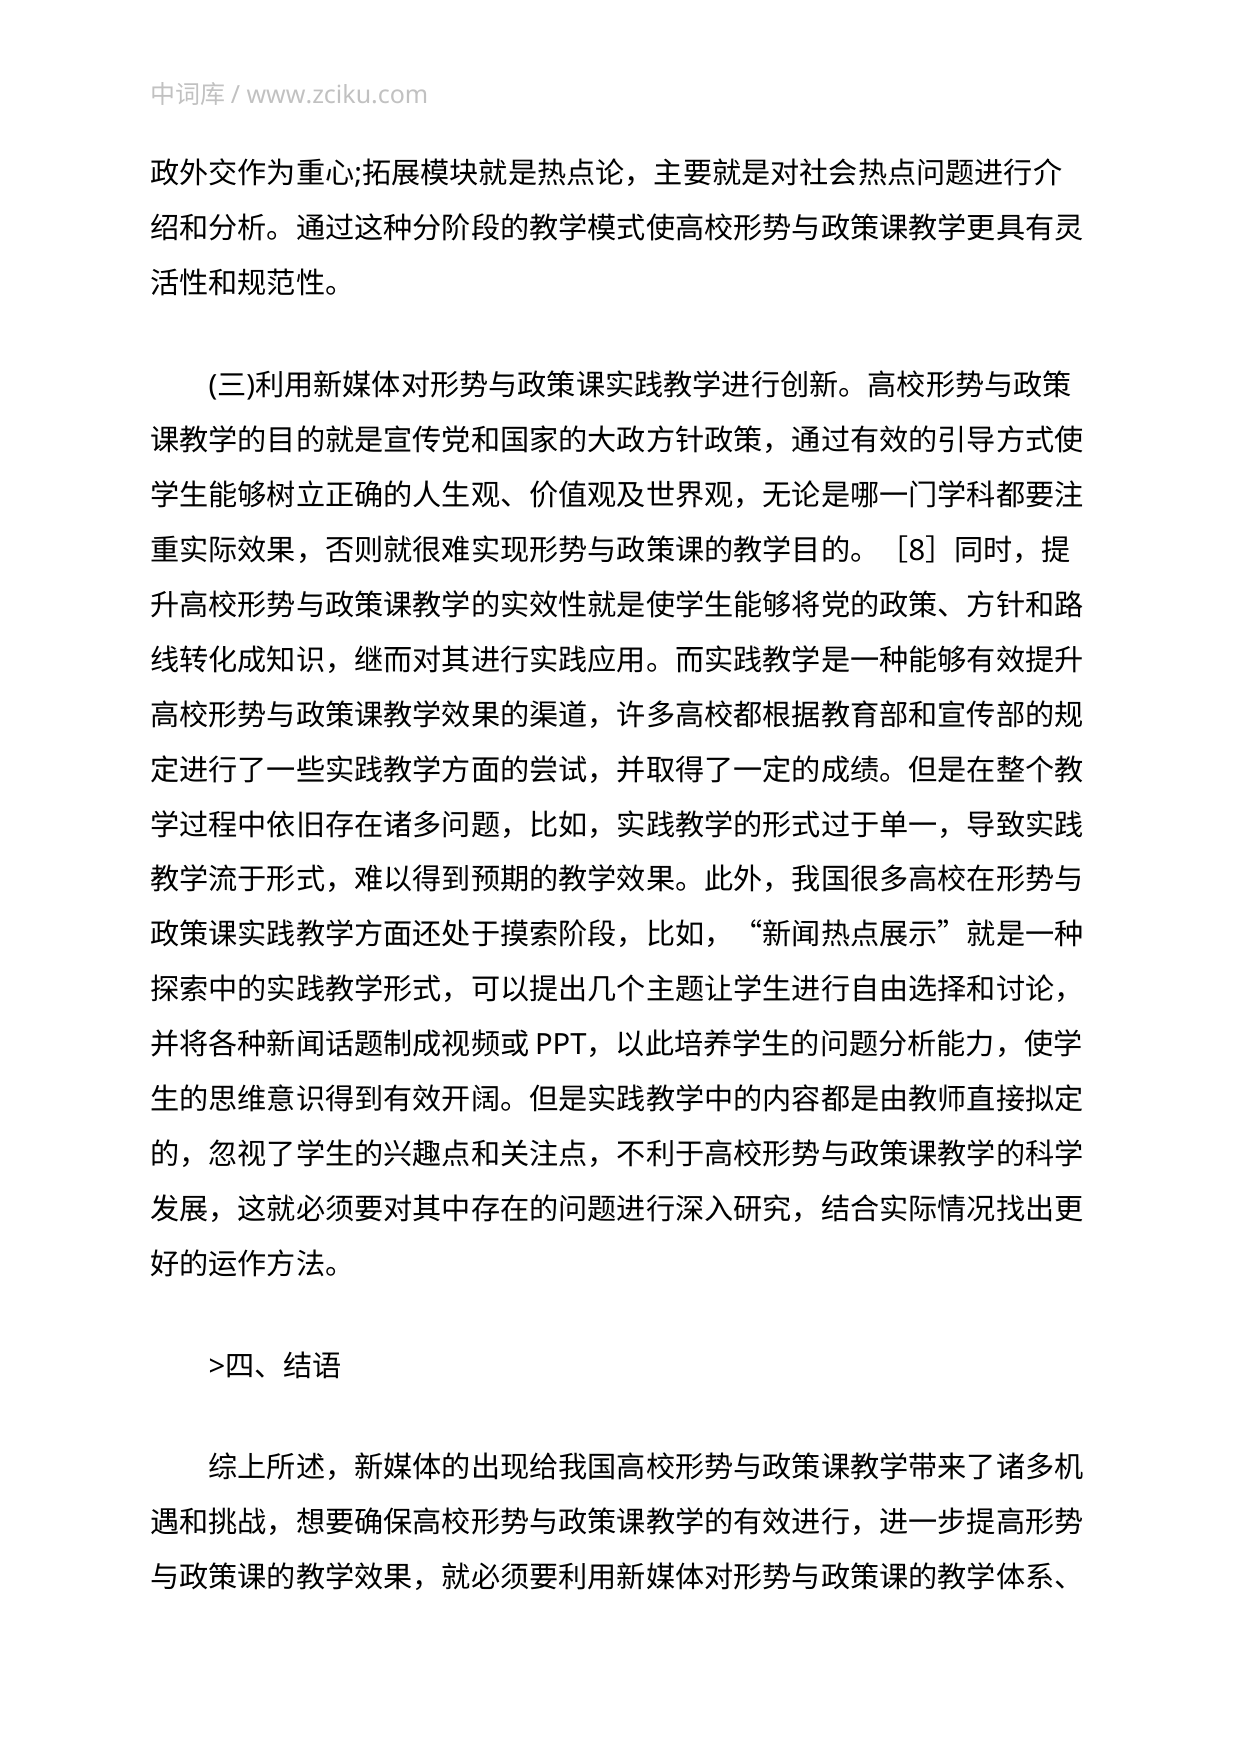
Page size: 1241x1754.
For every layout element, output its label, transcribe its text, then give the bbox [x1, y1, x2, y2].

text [150, 1444, 1090, 1596]
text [150, 150, 1090, 302]
text >四、结语 [150, 1342, 1090, 1384]
text (三)利用新媒体对形势与政策课实践教学进行创新。高校形势与政策课教学的目的就是宣传党和国家的大政方针政策，通过有效的引导方式使学生能够树立正确的人生观、价值观及世界观，无论是哪一门学科都要注重实际效果，否则就很难实现形势与政策课的教学目的。［8］同时，提升高校形势与政策课教学的实效性就是使学生能够将党的政策、方针和路线转化成知识，继而对其进行实践应用。而实践教学是一种能够有效提升高校形势与政策课教学效果的渠道，许多高校都根据教育部和宣传部的规定进行了一些实践教学方面的尝试，并取得了一定的成绩。但是在整个教学过程中依旧存在诸多问题，比如，实践教学的形式过于单一，导致实践教学流于形式，难以得到预期的教学效果。此外，我国很多高校在形势与政策课实践教学方面还处于摸索阶段，比如，“新闻热点展示”就是一种探索中的实践教学形式，可以提出几个主题让学生进行自由选择和讨论，并将各种新闻话题制成视频或PPT，以此培养学生的问题分析能力，使学生的思维意识得到有效开阔。但是实践教学中的内容都是由教师直接拟定的，忽视了学生的兴趣点和关注点，不利于高校形势与政策课教学的科学发展，这就必须要对其中存在的问题进行深入研究，结合实际情况找出更好的运作方法。 [150, 362, 1090, 1283]
